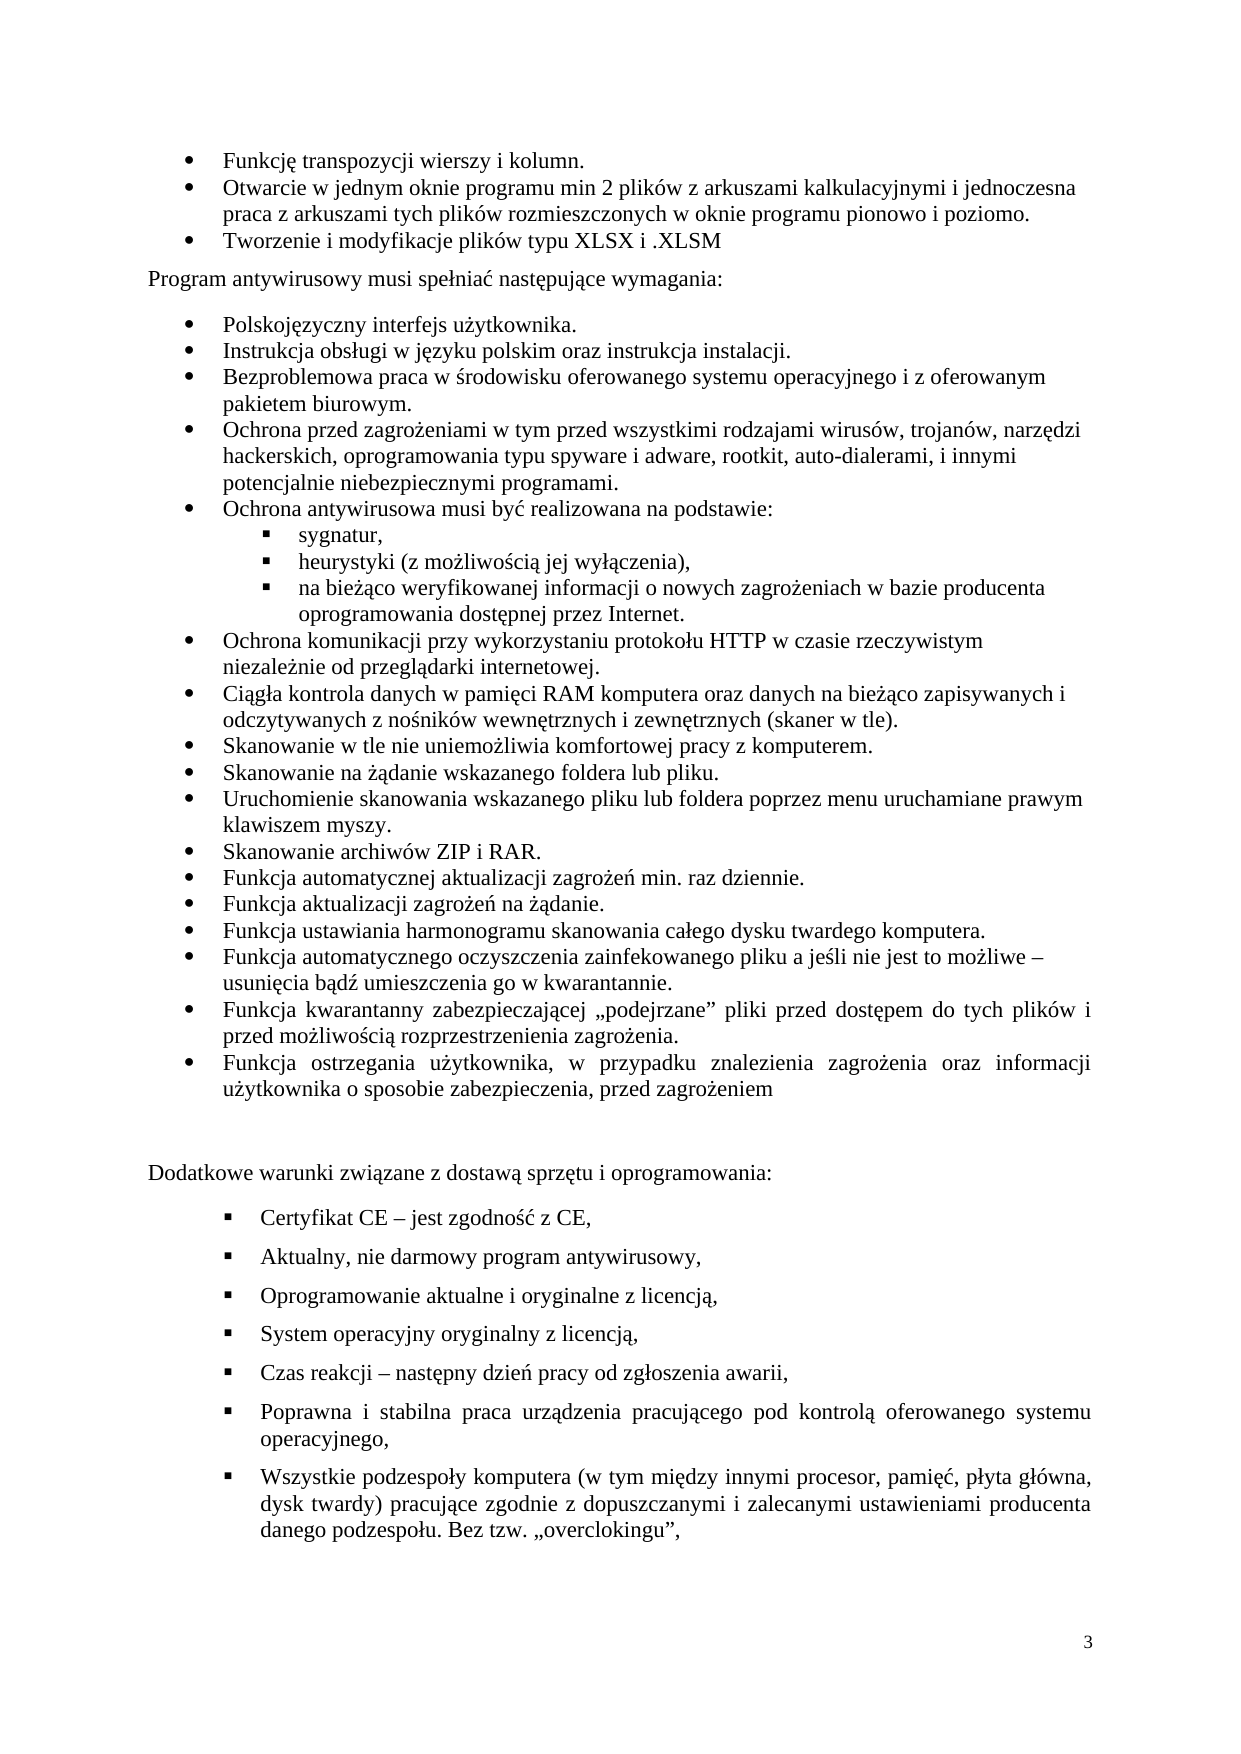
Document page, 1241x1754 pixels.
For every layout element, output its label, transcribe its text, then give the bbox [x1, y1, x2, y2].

list Funkcja automatycznego oczyszczenia zainfekowanego pliku a jeśli nie jest to możliwe – usunięcia bądź umieszczenia go w kwarantannie. [185, 943, 1093, 996]
list Wszystkie podzespoły komputera (w tym między innymi procesor, pamięć, płyta główna, dysk twardy) pracujące zgodnie z dopuszczanymi i zalecanymi ustawieniami producenta danego podzespołu. Bez tzw. „overclokingu”, [223, 1463, 1093, 1542]
list heurystyki (z możliwością jej wyłączenia), [261, 548, 1093, 574]
list Poprawna i stabilna praca urządzenia pracującego pod kontrolą oferowanego systemu operacyjnego, [223, 1398, 1093, 1451]
list na bieżąco weryfikowanej informacji o nowych zagrożeniach w bazie producenta oprogramowania dostępnej przez Internet. [261, 574, 1093, 627]
list sygnatur, [261, 521, 1093, 548]
list Bezproblemowa praca w środowisku oferowanego systemu operacyjnego i z oferowanym pakietem biurowym. [185, 363, 1093, 416]
list Skanowanie na żądanie wskazanego foldera lub pliku. [185, 759, 1093, 785]
list Polskojęzyczny interfejs użytkownika. [185, 311, 1093, 337]
list Funkcja automatycznej aktualizacji zagrożeń min. raz dziennie. [185, 864, 1093, 890]
list Uruchomienie skanowania wskazanego pliku lub foldera poprzez menu uruchamiane prawym klawiszem myszy. [185, 785, 1093, 838]
list Funkcja kwarantanny zabezpieczającej „podejrzane” pliki przed dostępem do tych plików i przed możliwością rozprzestrzenienia zagrożenia. [185, 996, 1093, 1048]
list Funkcja ustawiania harmonogramu skanowania całego dysku twardego komputera. [185, 917, 1093, 943]
list Ciągła kontrola danych w pamięci RAM komputera oraz danych na bieżąco zapisywanych i odczytywanych z nośników wewnętrznych i zewnętrznych (skaner w tle). [185, 679, 1093, 732]
list Skanowanie archiwów ZIP i RAR. [185, 838, 1093, 864]
list Funkcja aktualizacji zagrożeń na żądanie. [185, 890, 1093, 917]
list Ochrona komunikacji przy wykorzystaniu protokołu HTTP w czasie rzeczywistym niezależnie od przeglądarki internetowej. [185, 627, 1093, 679]
list Skanowanie w tle nie uniemożliwia komfortowej pracy z komputerem. [185, 732, 1093, 759]
list Instrukcja obsługi w języku polskim oraz instrukcja instalacji. [185, 337, 1093, 363]
list Certyfikat CE – jest zgodność z CE, [223, 1204, 1093, 1230]
text Dodatkowe warunki związane z dostawą sprzętu i oprogramowania: [148, 1159, 1093, 1185]
list Otwarcie w jednym oknie programu min 2 plików z arkuszami kalkulacyjnymi i jednoczesna praca z arkuszami tych plików rozmieszczonych w oknie programu pionowo i poziomo. [185, 174, 1093, 227]
list Funkcję transpozycji wierszy i kolumn. [185, 148, 1093, 174]
list Ochrona antywirusowa musi być realizowana na podstawie: [185, 495, 1093, 521]
list Tworzenie i modyfikacje plików typu XLSX i .XLSM [185, 227, 1093, 253]
list Czas reakcji – następny dzień pracy od zgłoszenia awarii, [223, 1359, 1093, 1386]
list System operacyjny oryginalny z licencją, [223, 1321, 1093, 1347]
list Oprogramowanie aktualne i oryginalne z licencją, [223, 1282, 1093, 1308]
list Aktualny, nie darmowy program antywirusowy, [223, 1243, 1093, 1269]
text Program antywirusowy musi spełniać następujące wymagania: [148, 266, 1093, 292]
list Ochrona przed zagrożeniami w tym przed wszystkimi rodzajami wirusów, trojanów, narzędzi hackerskich, oprogramowania typu spyware i adware, rootkit, auto-dialerami, i innymi potencjalnie niebezpiecznymi programami. [185, 416, 1093, 495]
list Funkcja ostrzegania użytkownika, w przypadku znalezienia zagrożenia oraz informacji użytkownika o sposobie zabezpieczenia, przed zagrożeniem [185, 1048, 1093, 1101]
